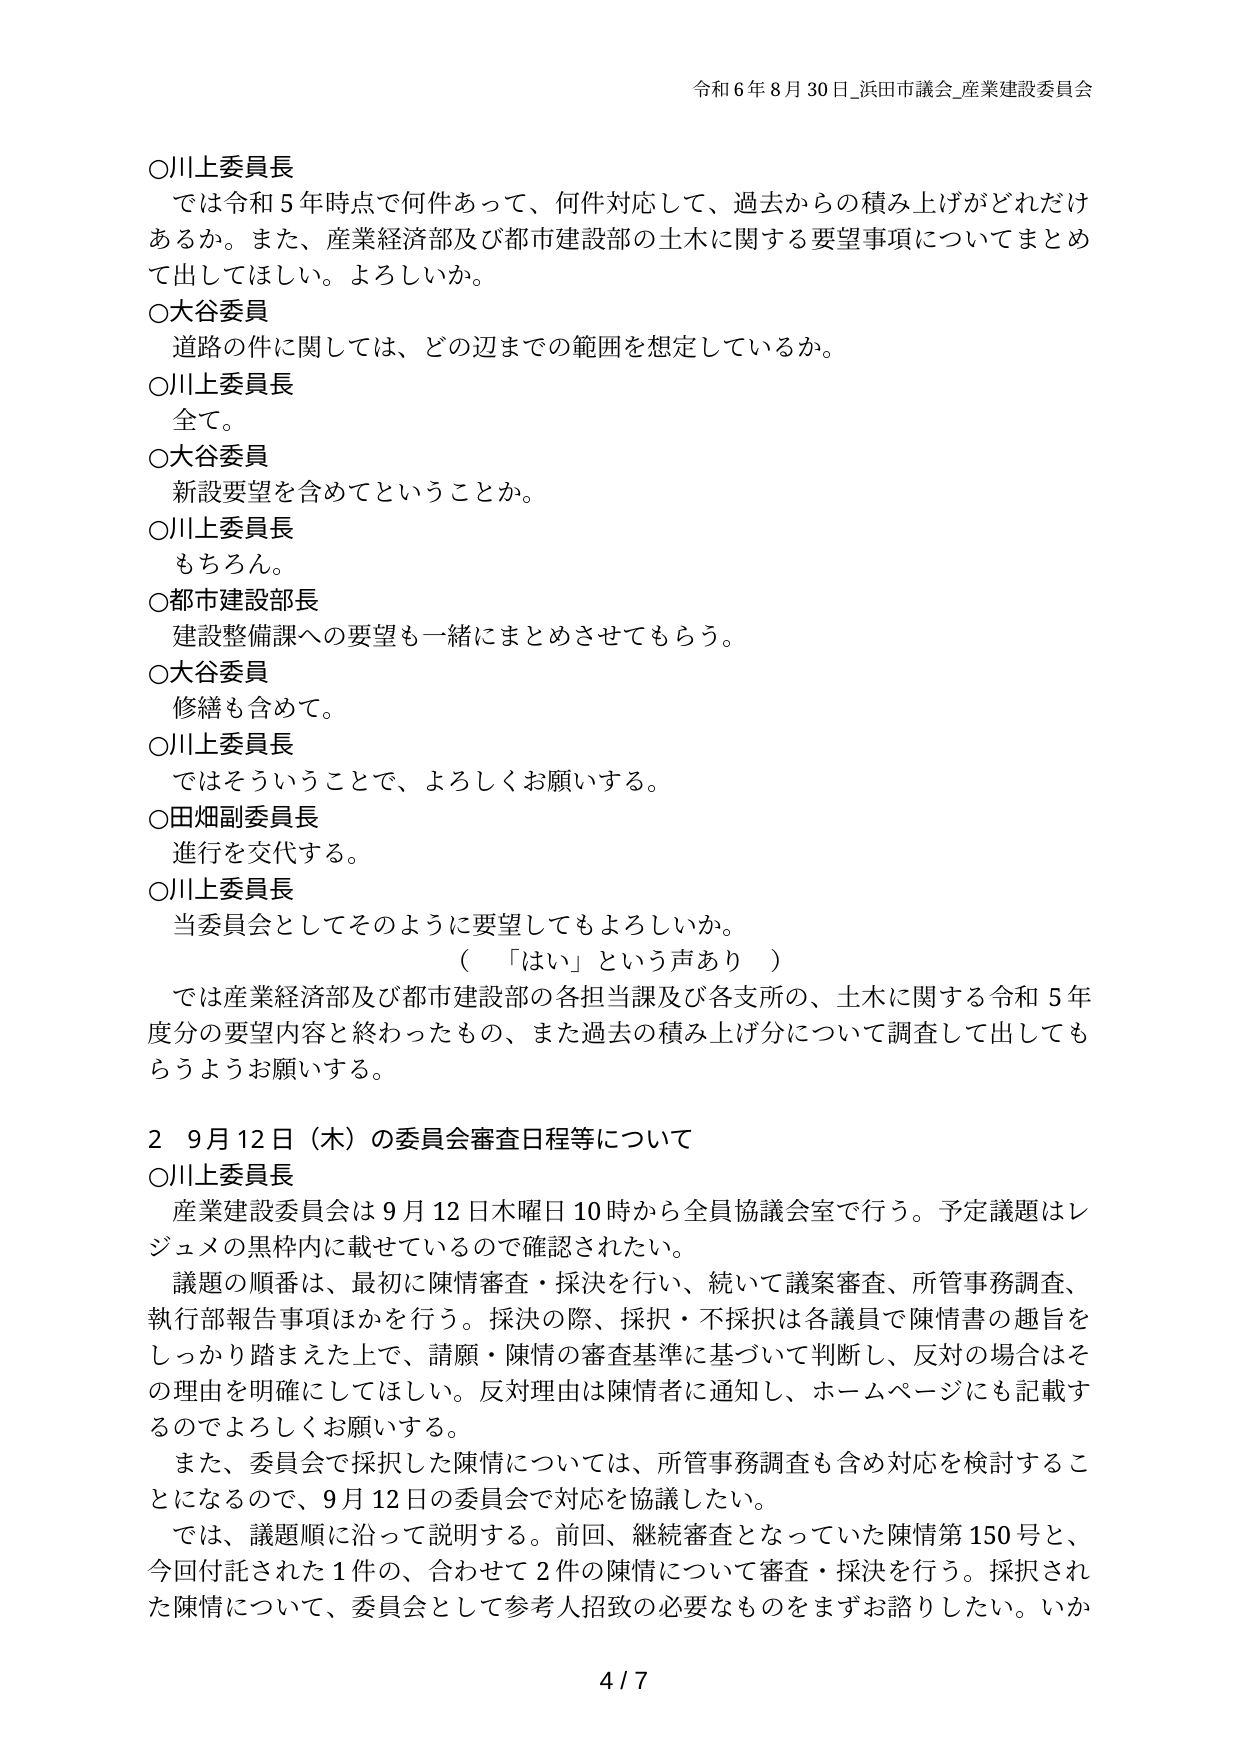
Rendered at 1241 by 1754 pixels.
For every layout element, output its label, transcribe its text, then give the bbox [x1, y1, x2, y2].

text ○都市建設部長 [148, 581, 1092, 617]
text また、委員会で採択した陳情については、所管事務調査も含め対応を検討することになるので、9月12日の委員会で対応を協議したい。 [148, 1444, 1092, 1516]
text ○大谷委員 [148, 436, 1092, 472]
text もちろん。 [148, 545, 1092, 581]
text 道路の件に関しては、どの辺までの範囲を想定しているか。 [148, 328, 1092, 364]
text ○大谷委員 [148, 292, 1092, 328]
text 2 9月12日（木）の委員会審査日程等について [148, 1119, 1092, 1156]
text ○川上委員長 [148, 148, 1092, 184]
text ○田畑副委員長 [148, 797, 1092, 833]
text 進行を交代する。 [148, 833, 1092, 869]
text では令和5年時点で何件あって、何件対応して、過去からの積み上げがどれだけあるか。また、産業経済部及び都市建設部の土木に関する要望事項についてまとめて出してほしい。よろしいか。 [148, 184, 1092, 292]
text 建設整備課への要望も一緒にまとめさせてもらう。 [148, 617, 1092, 653]
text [148, 1516, 1092, 1624]
text 議題の順番は、最初に陳情審査・採決を行い、続いて議案審査、所管事務調査、執行部報告事項ほかを行う。採決の際、採択・不採択は各議員で陳情書の趣旨をしっかり踏まえた上で、請願・陳情の審査基準に基づいて判断し、反対の場合はその理由を明確にしてほしい。反対理由は陳情者に通知し、ホームページにも記載するのでよろしくお願いする。 [148, 1264, 1092, 1444]
text では産業経済部及び都市建設部の各担当課及び各支所の、土木に関する令和5年度分の要望内容と終わったもの、また過去の積み上げ分について調査して出してもらうようお願いする。 [148, 977, 1092, 1085]
text 全て。 [148, 400, 1092, 436]
text ○川上委員長 [148, 364, 1092, 400]
text 新設要望を含めてということか。 [148, 472, 1092, 508]
text 当委員会としてそのように要望してもよろしいか。 [148, 906, 1092, 942]
text （ 「はい」という声あり ） [148, 942, 1092, 977]
text 産業建設委員会は9月12日木曜日10時から全員協議会室で行う。予定議題はレジュメの黒枠内に載せているので確認されたい。 [148, 1192, 1092, 1264]
text ○川上委員長 [148, 725, 1092, 761]
text ○川上委員長 [148, 1156, 1092, 1192]
text ○大谷委員 [148, 653, 1092, 689]
text ○川上委員長 [148, 869, 1092, 906]
text 修繕も含めて。 [148, 689, 1092, 725]
text ○川上委員長 [148, 508, 1092, 545]
text ではそういうことで、よろしくお願いする。 [148, 761, 1092, 797]
